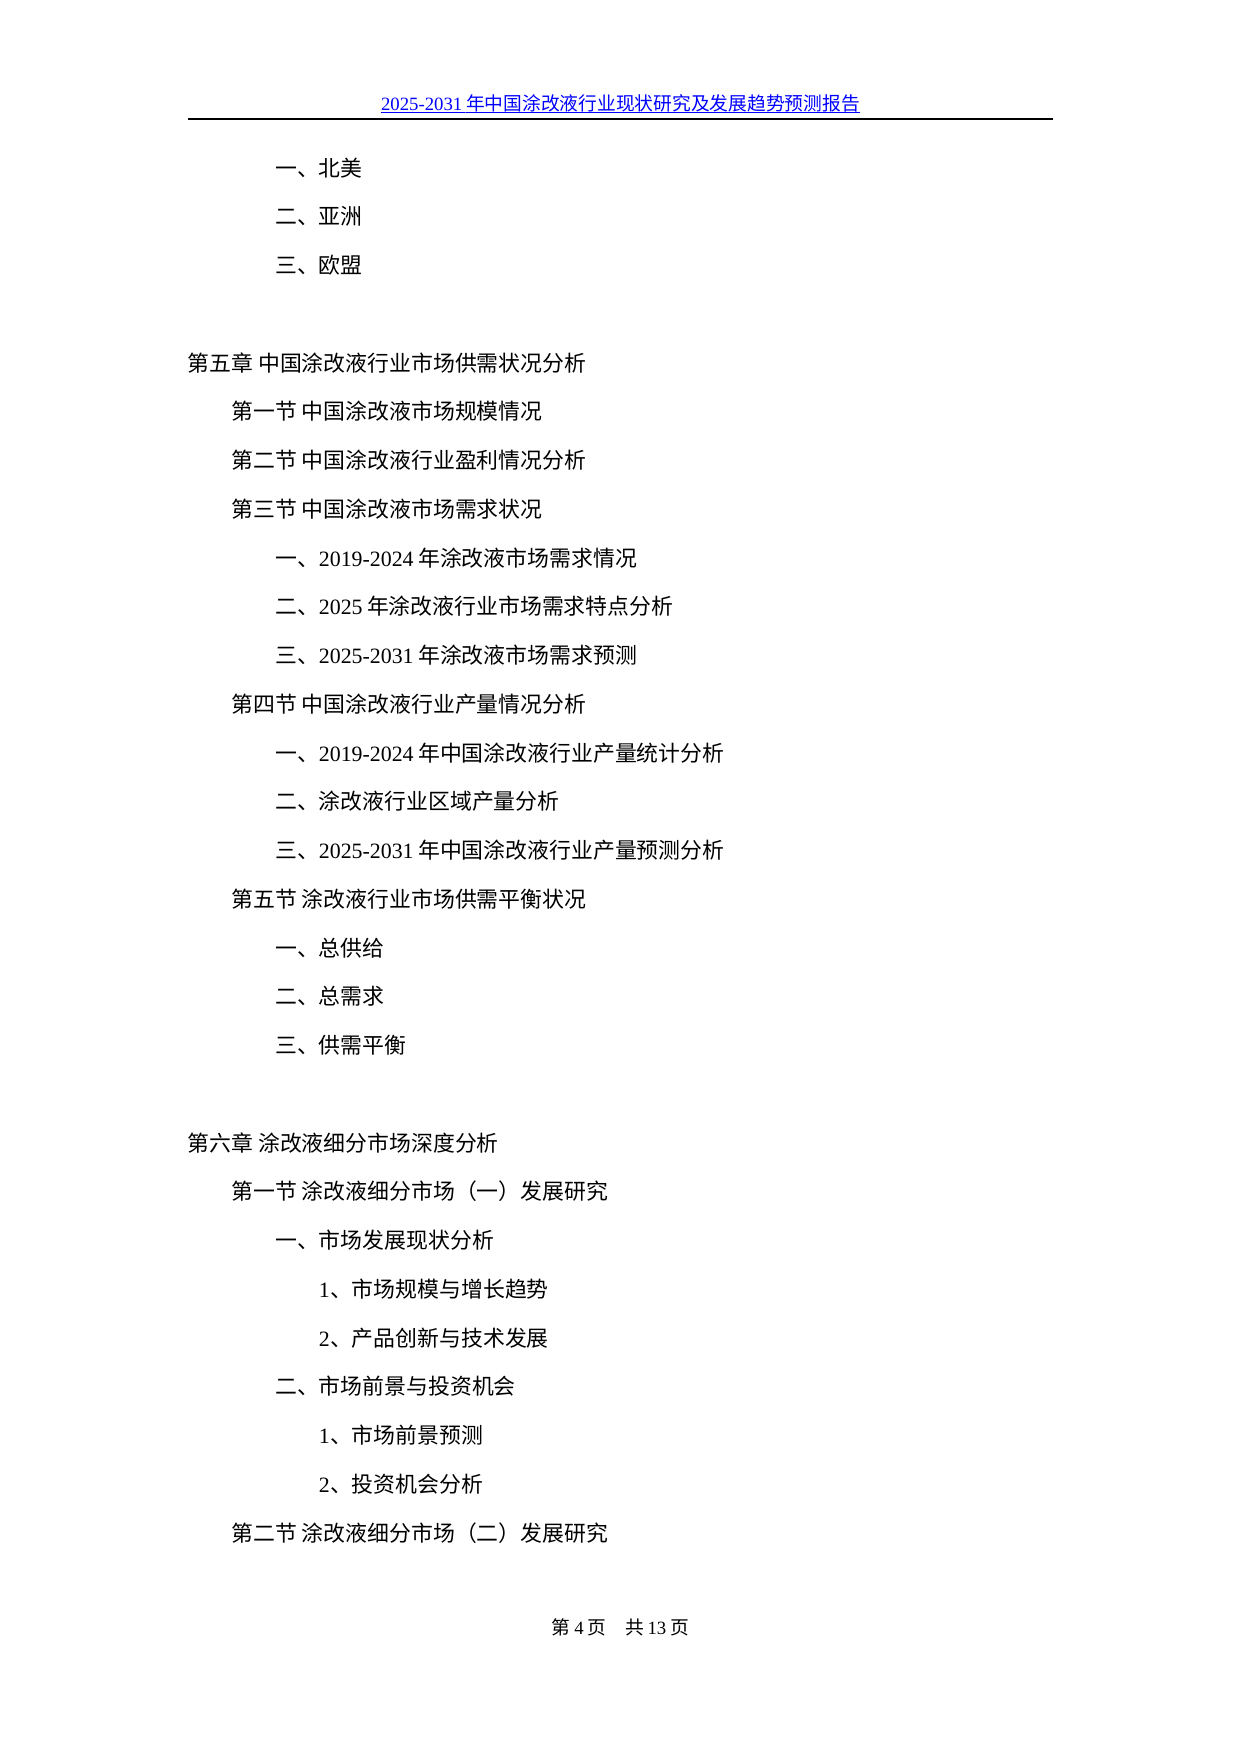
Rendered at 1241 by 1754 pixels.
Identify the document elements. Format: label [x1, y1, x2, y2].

text [187, 150, 1053, 1548]
